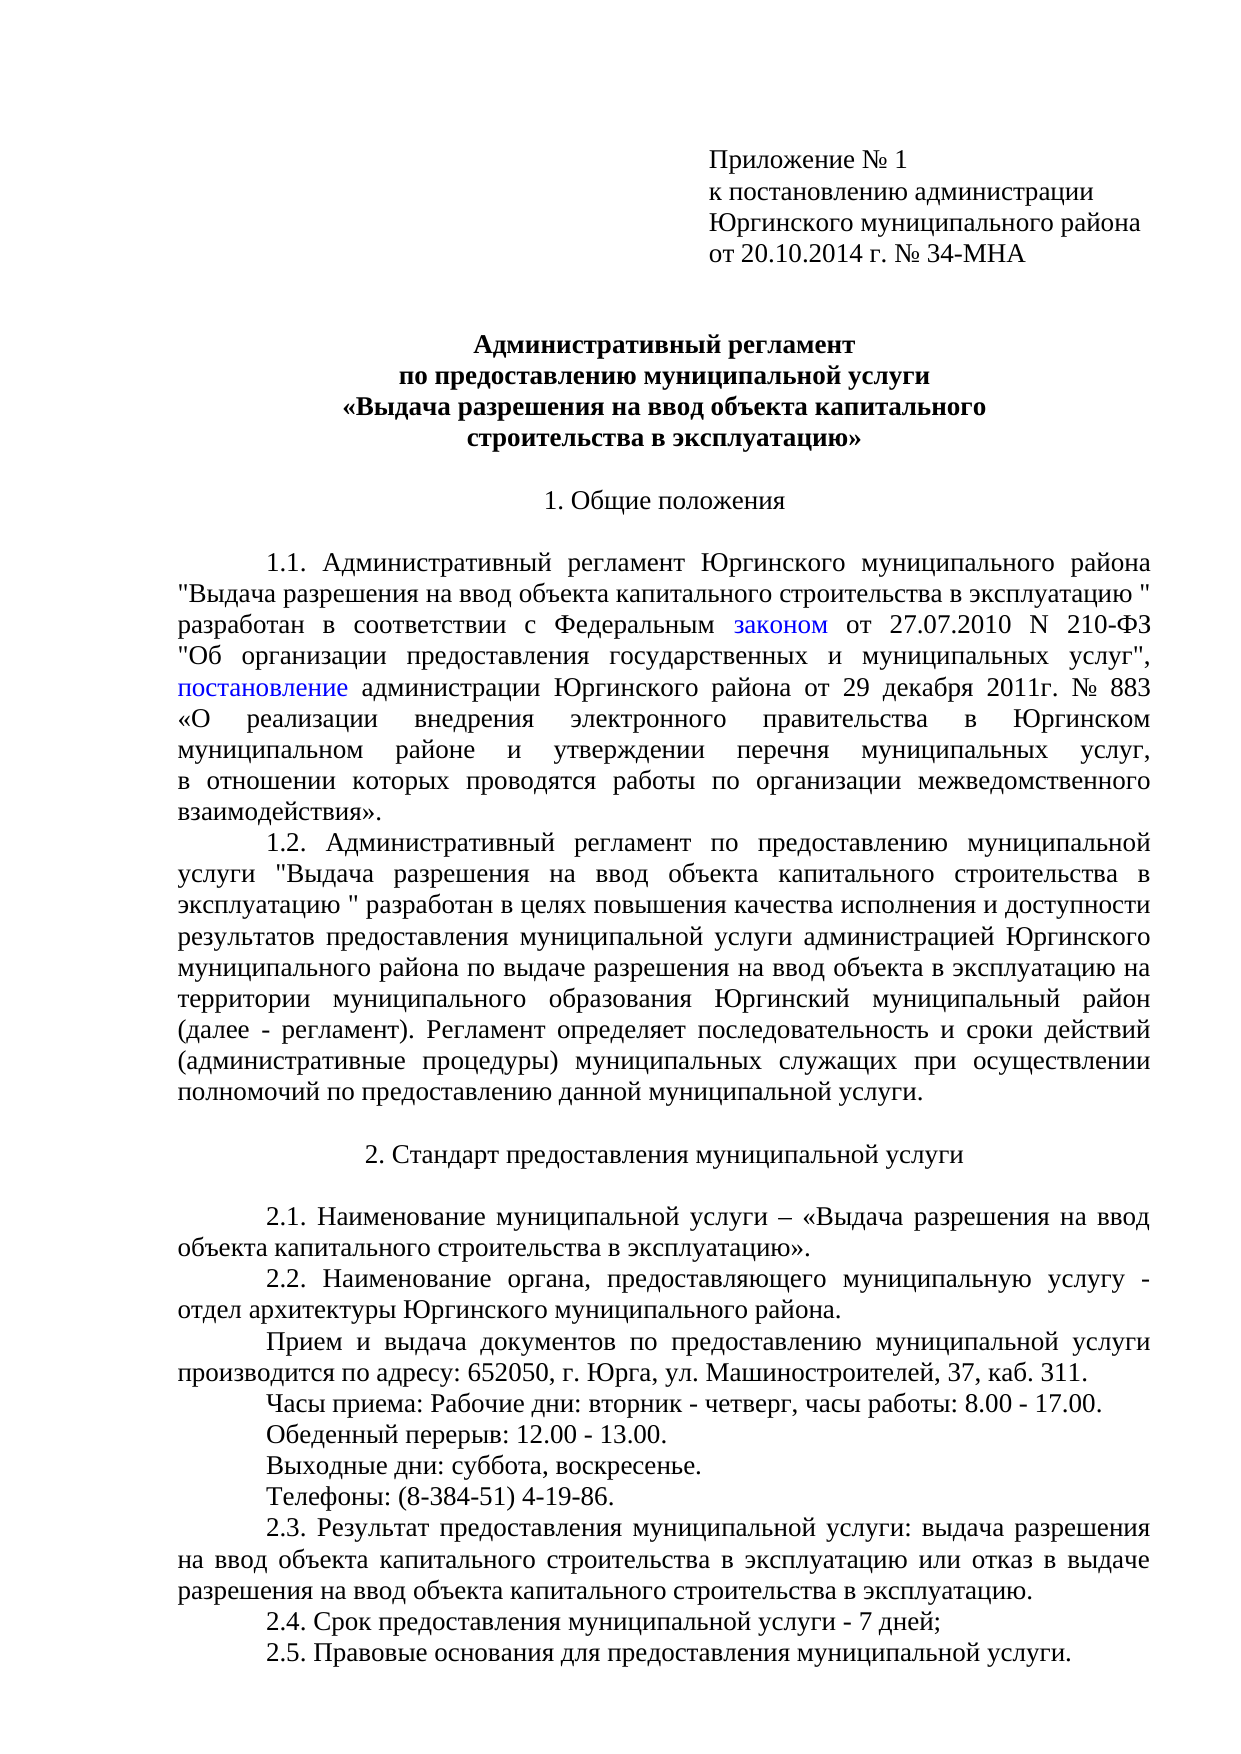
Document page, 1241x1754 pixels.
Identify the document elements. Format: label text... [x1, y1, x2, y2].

text 1. Общие положения [177, 484, 1152, 515]
text по предоставлению муниципальной услуги [177, 359, 1152, 390]
text «Выдача разрешения на ввод объекта капитального [177, 390, 1152, 421]
text 2.3. Результат предоставления муниципальной услуги: выдача разрешения на ввод объекта капитального строительства в эксплуатацию или отказ в выдаче разрешения на ввод объекта капитального строительства в эксплуатацию. [177, 1512, 1152, 1605]
text Телефоны: (8-384-51) 4-19-86. [177, 1480, 1152, 1512]
text 1.1. Административный регламент Юргинского муниципального района "Выдача разрешения на ввод объекта капитального строительства в эксплуатацию " разработан в соответствии с Федеральным законом от 27.07.2010 N 210-ФЗ "Об организации предоставления государственных и муниципальных услуг", постановление администрации Юргинского района от 29 декабря 2011г. № 883 «О реализации внедрения электронного правительства в Юргинском муниципальном районе и утверждении перечня муниципальных услуг, в отношении которых проводятся работы по организации межведомственного взаимодействия». [177, 546, 1152, 826]
text 2. Стандарт предоставления муниципальной услуги [177, 1138, 1152, 1169]
text Обеденный перерыв: 12.00 - 13.00. [177, 1418, 1152, 1449]
text 2.1. Наименование муниципальной услуги – «Выдача разрешения на ввод объекта капитального строительства в эксплуатацию». [177, 1200, 1152, 1262]
text Юргинского муниципального района [709, 206, 1152, 237]
text от 20.10.2014 г. № 34-МНА [709, 237, 1152, 268]
text строительства в эксплуатацию» [177, 421, 1152, 453]
text к постановлению администрации [709, 175, 1152, 206]
text Часы приема: Рабочие дни: вторник - четверг, часы работы: 8.00 - 17.00. [177, 1387, 1152, 1418]
text 1.2. Административный регламент по предоставлению муниципальной услуги "Выдача разрешения на ввод объекта капитального строительства в эксплуатацию " разработан в целях повышения качества исполнения и доступности результатов предоставления муниципальной услуги администрацией Юргинского муниципального района по выдаче разрешения на ввод объекта в эксплуатацию на территории муниципального образования Юргинский муниципальный район (далее - регламент). Регламент определяет последовательность и сроки действий (административные процедуры) муниципальных служащих при осуществлении полномочий по предоставлению данной муниципальной услуги. [177, 826, 1152, 1107]
text Выходные дни: суббота, воскресенье. [177, 1449, 1152, 1480]
text Административный регламент [177, 328, 1152, 359]
text 2.4. Срок предоставления муниципальной услуги - 7 дней; [177, 1605, 1152, 1636]
text Приложение № 1 [709, 143, 1152, 175]
text Прием и выдача документов по предоставлению муниципальной услуги производится по адресу: 652050, г. Юрга, ул. Машиностроителей, 37, каб. 311. [177, 1325, 1152, 1387]
text 2.5. Правовые основания для предоставления муниципальной услуги. [177, 1636, 1152, 1667]
text 2.2. Наименование органа, предоставляющего муниципальную услугу - отдел архитектуры Юргинского муниципального района. [177, 1262, 1152, 1325]
